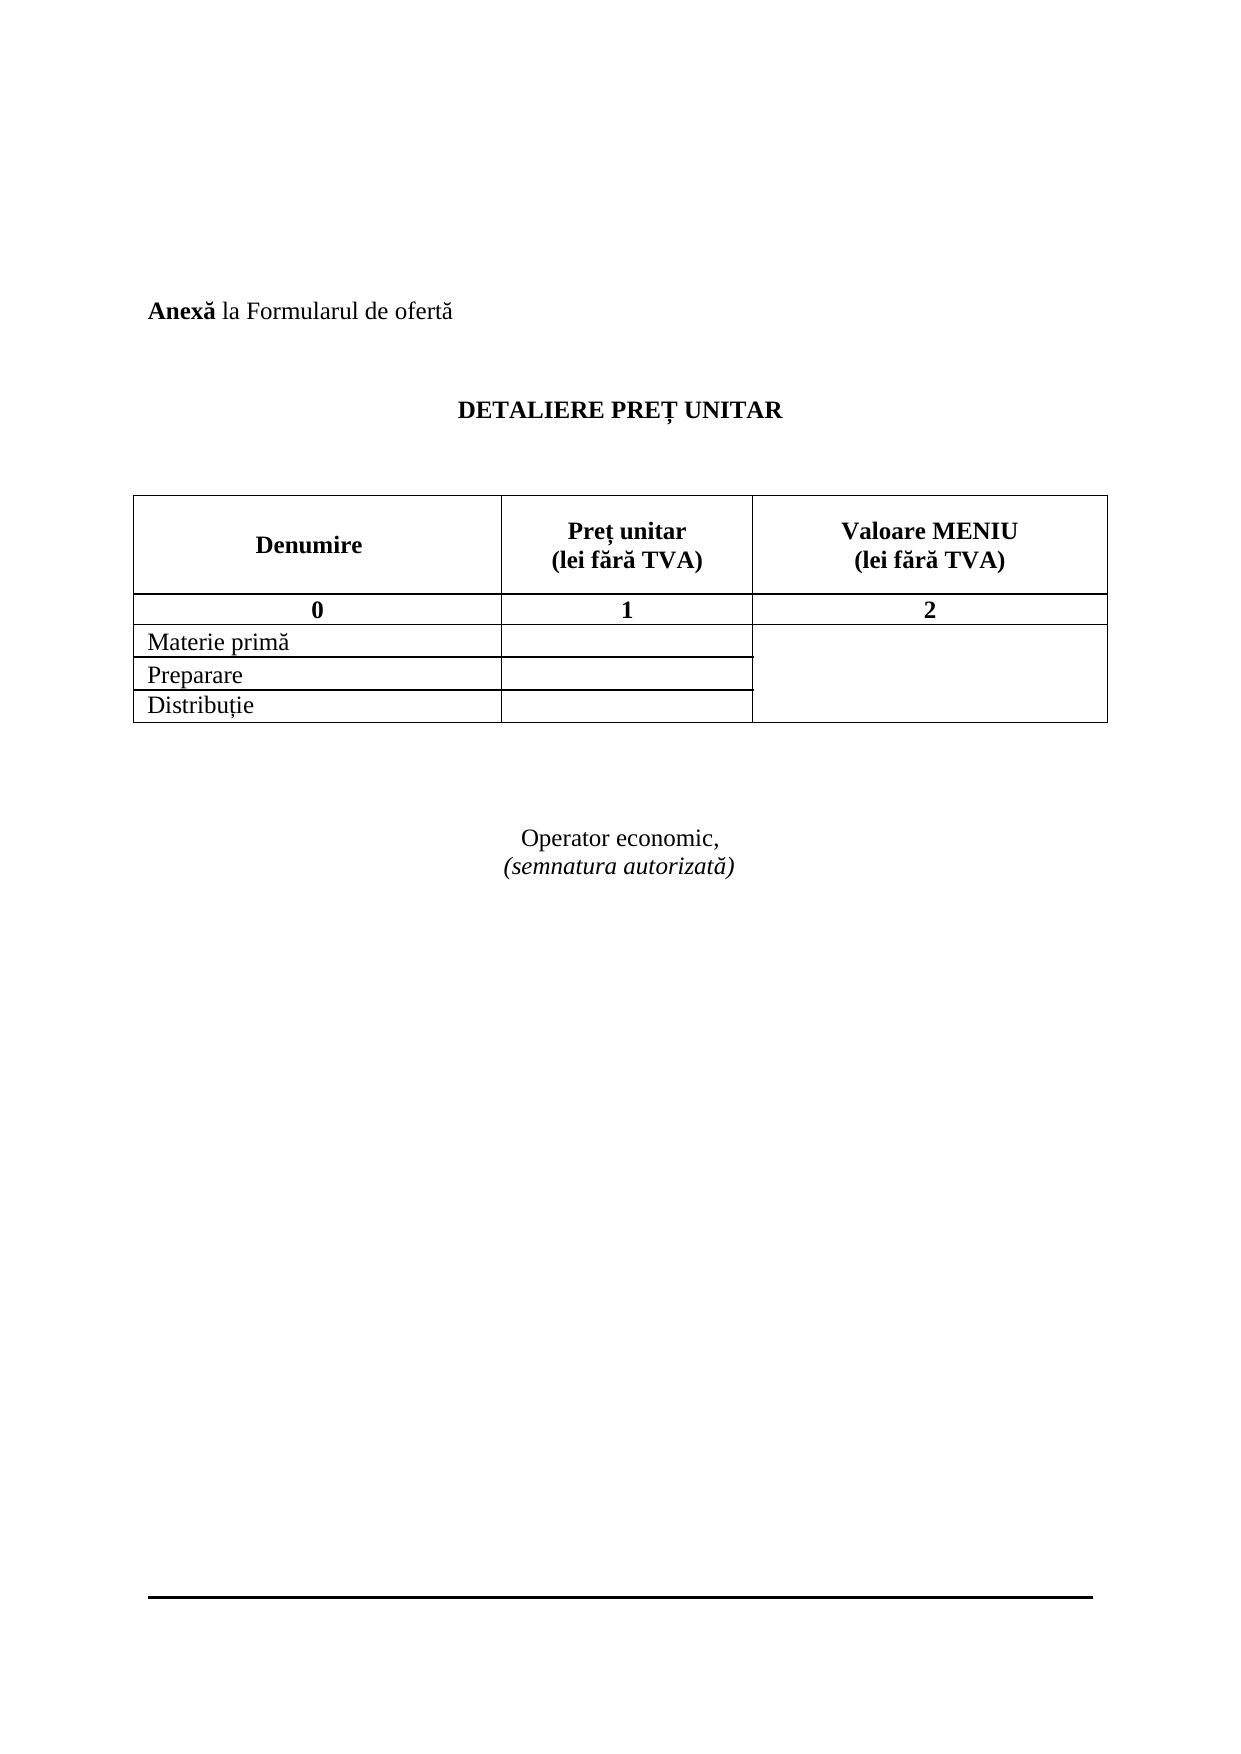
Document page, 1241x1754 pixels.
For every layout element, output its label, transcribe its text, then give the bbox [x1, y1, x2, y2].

table_cell Preparare [134, 658, 501, 689]
table_cell 2 [753, 595, 1107, 623]
table_cell [502, 625, 752, 656]
text DETALIERE PREȚ UNITAR [148, 396, 1093, 424]
table_cell 0 [134, 595, 501, 623]
table_header Preț unitar (lei fără TVA) [502, 496, 752, 593]
table_cell Distribuție [134, 691, 501, 722]
table_cell Materie primă [134, 625, 501, 656]
table_cell [753, 625, 1107, 722]
table_header Denumire [134, 496, 501, 593]
text (semnatura autorizată) [148, 851, 1093, 880]
text Anexă la Formularul de ofertă [148, 296, 1093, 325]
table_cell [502, 691, 752, 722]
table_cell 1 [502, 595, 752, 623]
table_cell [502, 658, 752, 689]
table_header Valoare MENIU (lei fără TVA) [753, 496, 1107, 593]
text Operator economic, [148, 823, 1093, 851]
